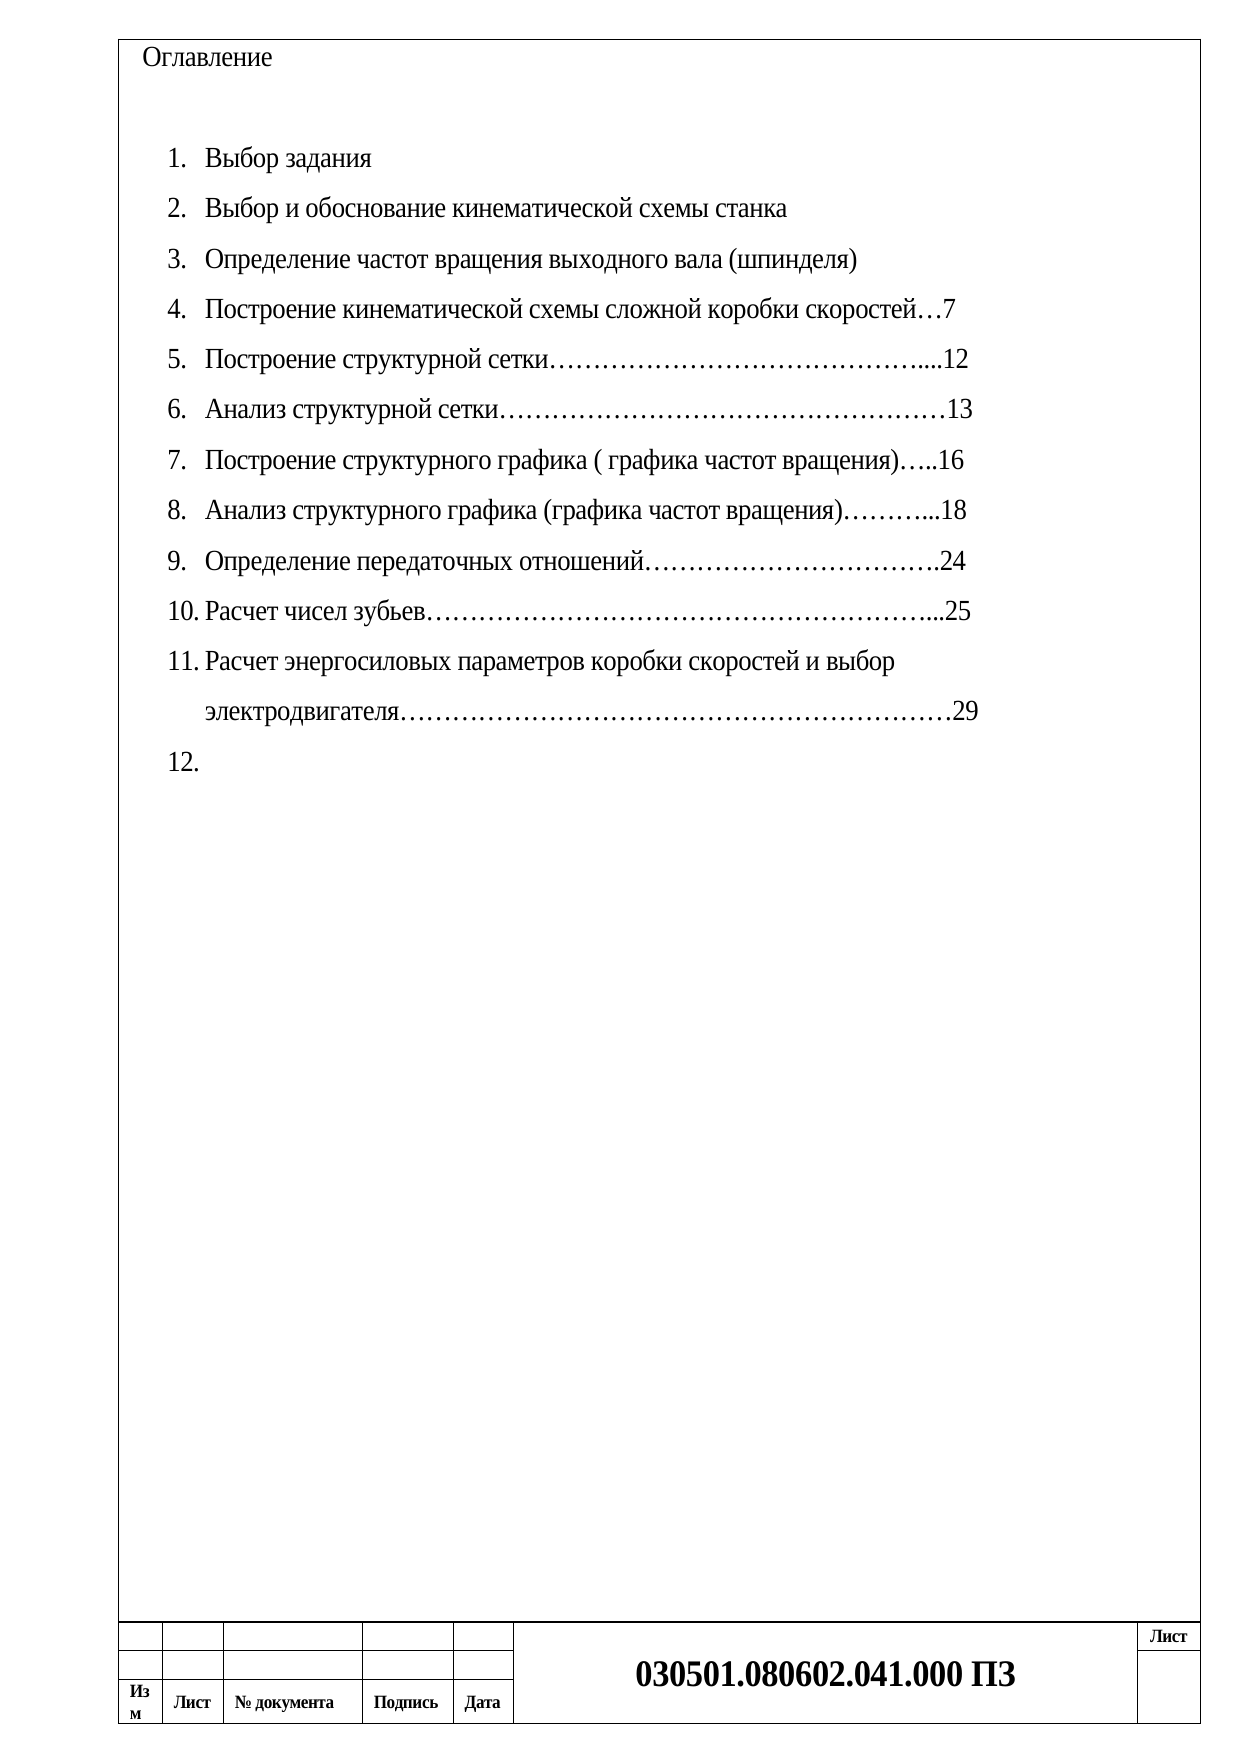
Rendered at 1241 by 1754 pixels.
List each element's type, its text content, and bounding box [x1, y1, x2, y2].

table_cell Подпись [363, 1680, 453, 1723]
table_cell 030501.080602.041.000 ПЗ [514, 1623, 1137, 1723]
table_cell № документа [224, 1680, 362, 1723]
table_cell [224, 1651, 362, 1679]
table_cell [1138, 1651, 1200, 1723]
table_cell [224, 1623, 362, 1649]
table_cell [363, 1623, 453, 1649]
table_cell Лист [163, 1680, 223, 1723]
table_cell [454, 1623, 513, 1649]
table_cell Дата [454, 1680, 513, 1723]
table_cell [363, 1651, 453, 1679]
table_cell [163, 1623, 223, 1649]
table_cell [163, 1651, 223, 1679]
table_cell [454, 1651, 513, 1679]
table_cell [119, 1623, 162, 1649]
table_cell Изм [119, 1680, 162, 1723]
table_cell Лист [1138, 1623, 1200, 1649]
table_header Оглавление Выбор задания Выбор и обоснование кинематической схемы станка Определение частот вращения выходного вала (шпинделя) Построение кинематической схемы сложной коробки скоростей…7 Построение структурной сетки……………………………………....12 Анализ структурной сетки……………………………………………13 Построение структурного графика ( графика частот вращения)…..16 Анализ структурного графика (графика частот вращения)………...18 Определение передаточных отношений…………………………….24 Расчет чисел зубьев…………………………………………………...25 Расчет энергосиловых параметров коробки скоростей и выбор электродвигателя………………………………………………………29 [119, 40, 1200, 1621]
table_cell [119, 1651, 162, 1679]
